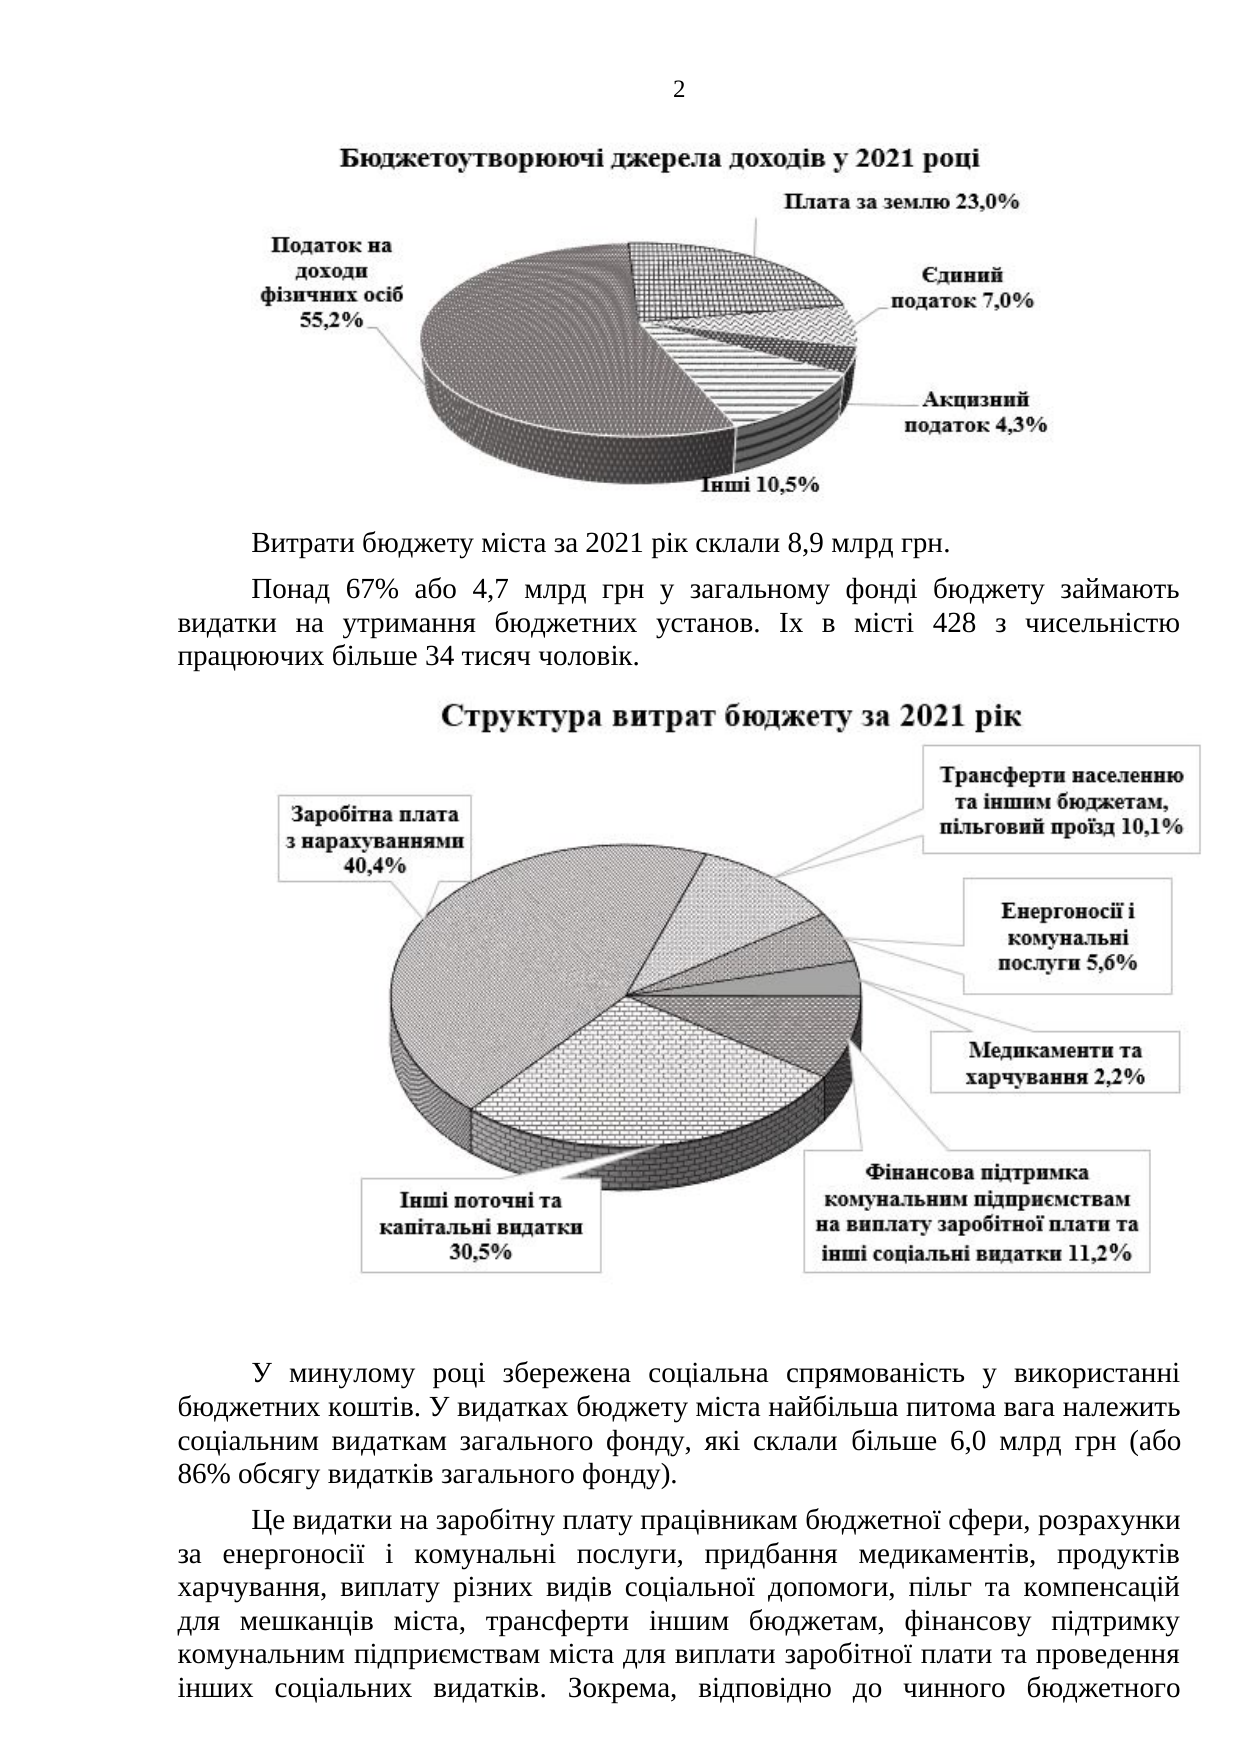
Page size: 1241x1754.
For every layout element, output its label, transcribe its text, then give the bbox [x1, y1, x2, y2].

text Понад 67% або 4,7 млрд грн у загальному фонді бюджету займають видатки на утримання бюджетних установ. Іх в місті 428 з чисельністю працюючих більше 34 тисяч чоловік. [177, 571, 1181, 672]
picture [251, 131, 1060, 513]
picture [251, 684, 1212, 1297]
text У минулому році збережена соціальна спрямованість у використанні бюджетних коштів. У видатках бюджету міста найбільша питома вага належить соціальним видаткам загального фонду, які склали більше 6,0 млрд грн (або 86% обсягу видатків загального фонду). [177, 1356, 1181, 1490]
text Витрати бюджету міста за 2021 рік склали 8,9 млрд грн. [177, 525, 1181, 559]
